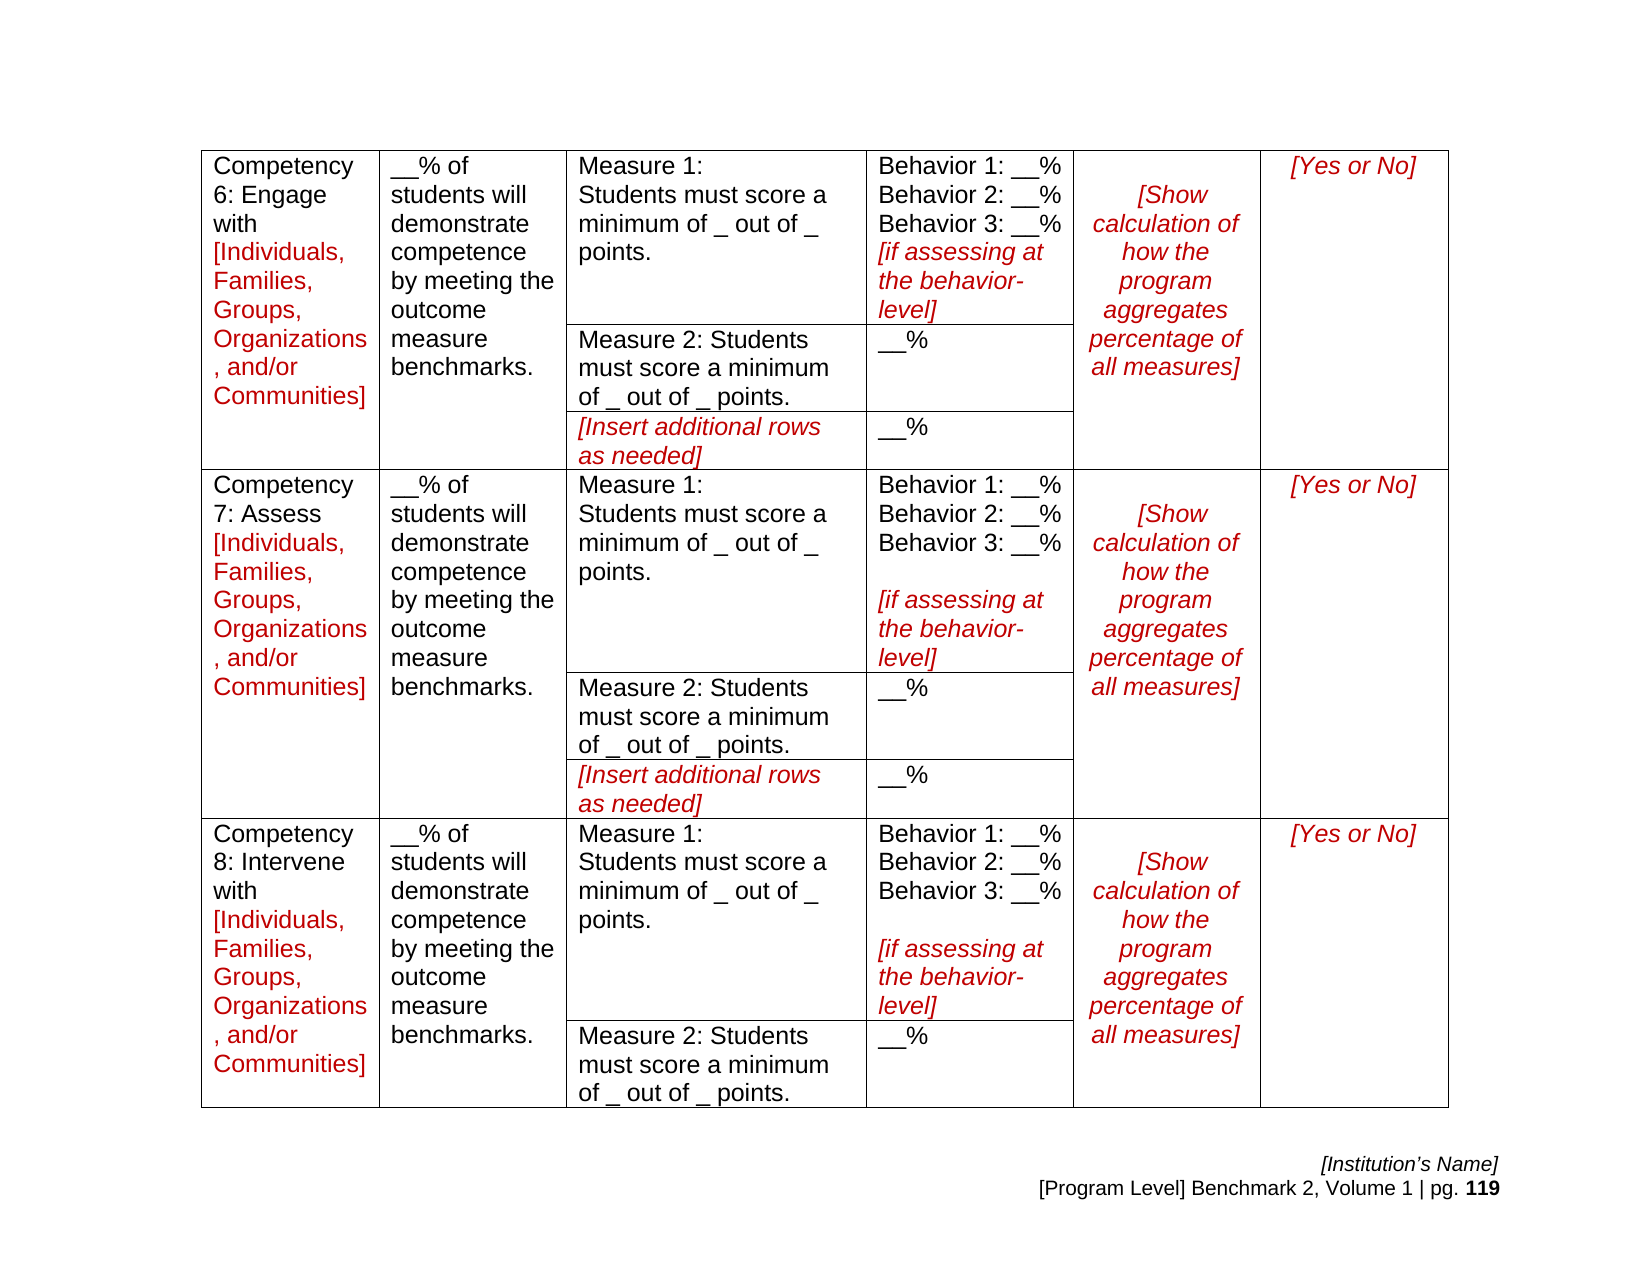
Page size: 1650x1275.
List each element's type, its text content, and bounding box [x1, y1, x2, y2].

table_cell Competency 6: Engage with [Individuals, Families, Groups, Organizations, and/or Communities] [202, 151, 379, 469]
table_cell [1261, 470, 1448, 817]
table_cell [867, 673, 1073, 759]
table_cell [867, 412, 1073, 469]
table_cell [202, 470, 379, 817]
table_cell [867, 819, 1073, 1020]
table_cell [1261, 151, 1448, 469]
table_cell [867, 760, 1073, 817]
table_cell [567, 151, 866, 323]
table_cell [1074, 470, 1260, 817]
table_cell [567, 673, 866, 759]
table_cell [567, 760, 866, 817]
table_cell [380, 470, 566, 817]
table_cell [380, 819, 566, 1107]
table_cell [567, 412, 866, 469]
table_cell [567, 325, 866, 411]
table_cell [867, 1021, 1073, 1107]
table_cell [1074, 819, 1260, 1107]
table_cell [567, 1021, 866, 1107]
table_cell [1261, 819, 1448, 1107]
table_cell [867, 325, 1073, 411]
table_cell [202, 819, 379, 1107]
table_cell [380, 151, 566, 469]
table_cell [1074, 151, 1260, 469]
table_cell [867, 151, 1073, 323]
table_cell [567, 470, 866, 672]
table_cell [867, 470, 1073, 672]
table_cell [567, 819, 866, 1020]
